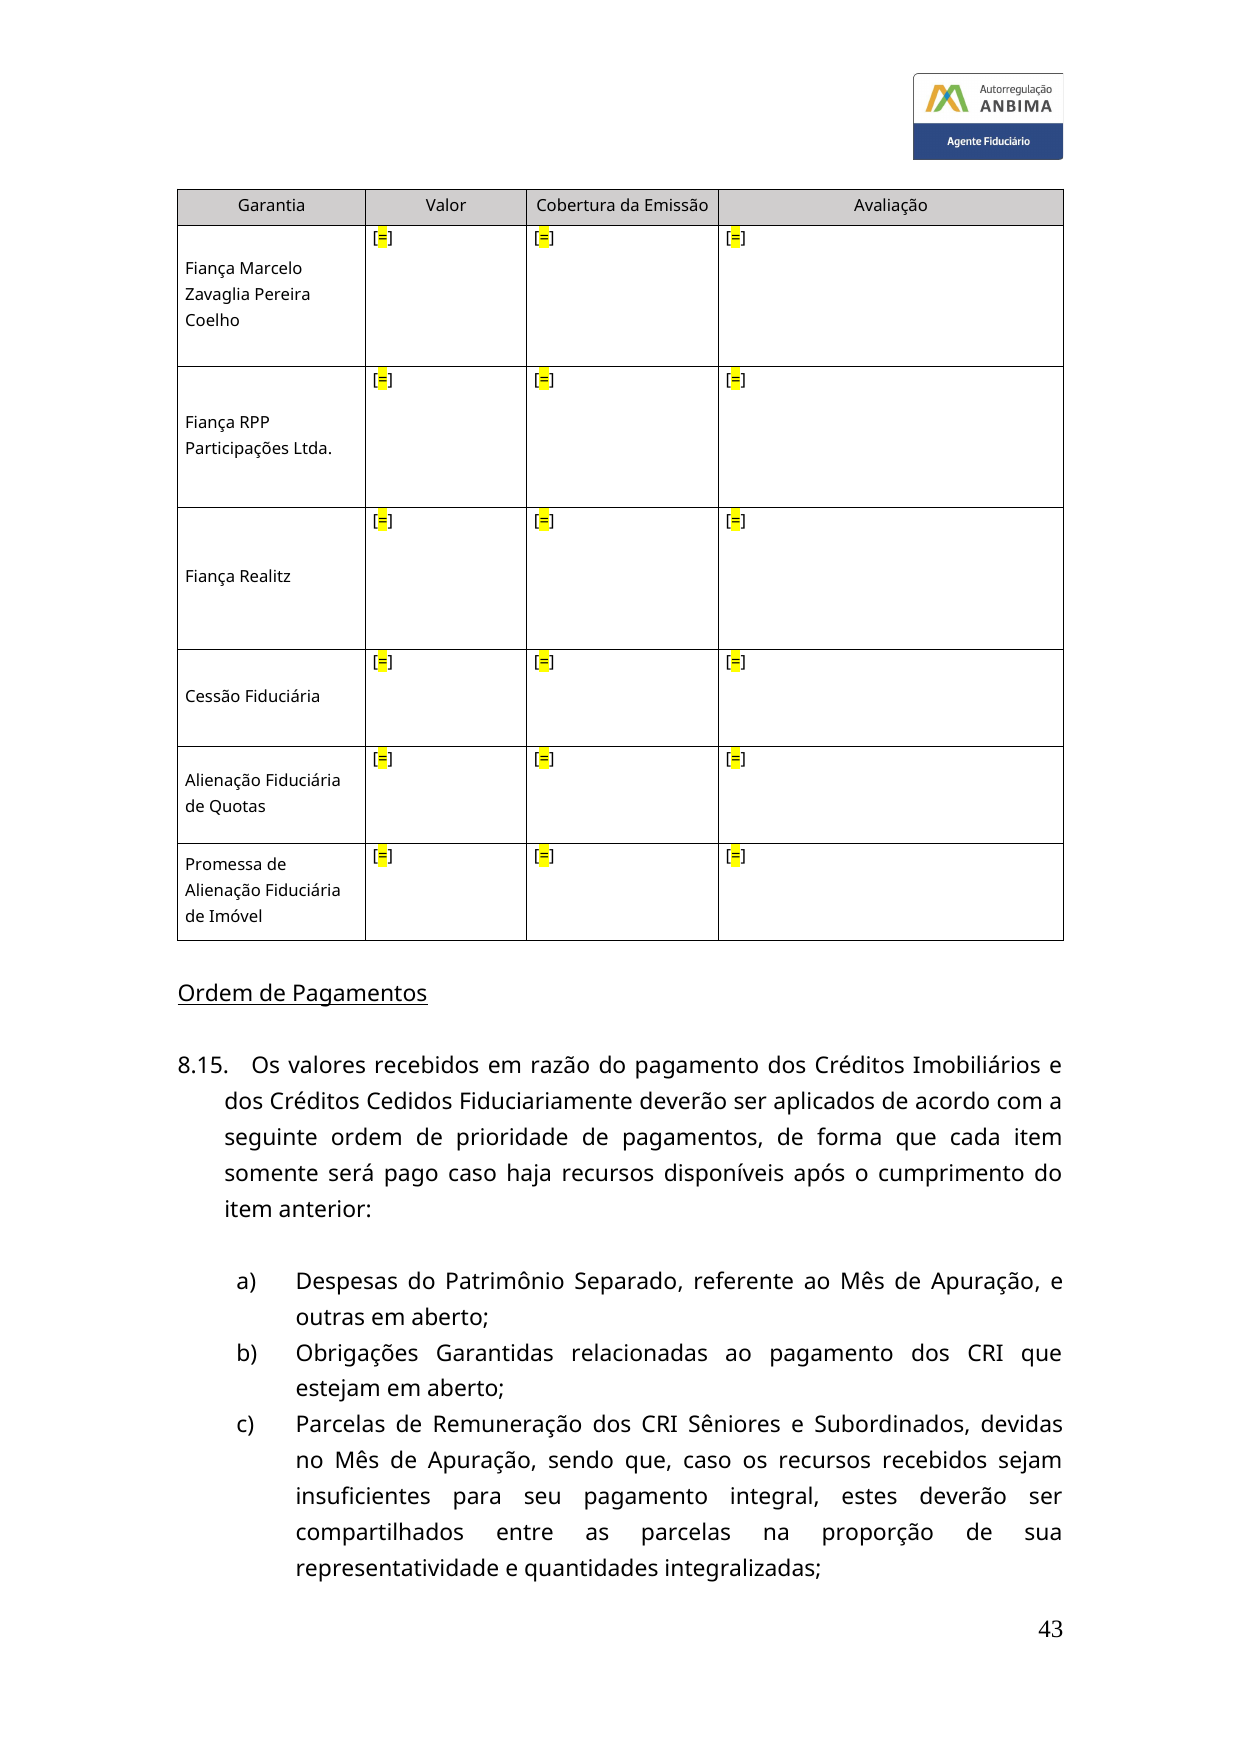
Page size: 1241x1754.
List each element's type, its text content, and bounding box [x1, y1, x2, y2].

table_cell [=] [366, 508, 526, 648]
table_cell [=] [527, 747, 718, 843]
table_cell [=] [366, 367, 526, 507]
text Ordem de Pagamentos [177, 977, 1063, 1008]
table_cell Fiança RPP Participações Ltda. [178, 367, 365, 507]
table_cell [=] [719, 747, 1063, 843]
list Obrigações Garantidas relacionadas ao pagamento dos CRI que estejam em aberto; [236, 1336, 1063, 1404]
table_cell [=] [366, 747, 526, 843]
table_cell [=] [527, 226, 718, 366]
table_cell [=] [719, 650, 1063, 746]
table_cell Fiança Marcelo Zavaglia Pereira Coelho [178, 226, 365, 366]
list Despesas do Patrimônio Separado, referente ao Mês de Apuração, e outras em aberto; [236, 1264, 1063, 1332]
table_header Garantia [178, 190, 365, 225]
table_cell [=] [527, 844, 718, 940]
table_cell [=] [719, 367, 1063, 507]
table_cell [=] [719, 508, 1063, 648]
table_cell [=] [719, 844, 1063, 940]
list Parcelas de Remuneração dos CRI Sêniores e Subordinados, devidas no Mês de Apuração, sendo que, caso os recursos recebidos sejam insuficientes para seu pagamento integral, estes deverão ser compartilhados entre as parcelas na proporção de sua representatividade e quantidades integralizadas; [236, 1408, 1063, 1583]
table_cell [=] [366, 844, 526, 940]
table_cell [=] [719, 226, 1063, 366]
table_cell Fiança Realitz [178, 508, 365, 648]
table_header Valor [366, 190, 526, 225]
table_cell [=] [366, 226, 526, 366]
table_header Cobertura da Emissão [527, 190, 718, 225]
list Os valores recebidos em razão do pagamento dos Créditos Imobiliários e dos Créditos Cedidos Fiduciariamente deverão ser aplicados de acordo com a seguinte ordem de prioridade de pagamentos, de forma que cada item somente será pago caso haja recursos disponíveis após o cumprimento do item anterior: [177, 1049, 1063, 1224]
table_cell [=] [527, 650, 718, 746]
table_cell [=] [527, 367, 718, 507]
table_cell Alienação Fiduciária de Quotas [178, 747, 365, 843]
table_header Avaliação [719, 190, 1063, 225]
table_cell [=] [527, 508, 718, 648]
table_cell Cessão Fiduciária [178, 650, 365, 746]
table_cell [=] [366, 650, 526, 746]
table_cell Promessa de Alienação Fiduciária de Imóvel [178, 844, 365, 940]
picture [913, 73, 1064, 160]
